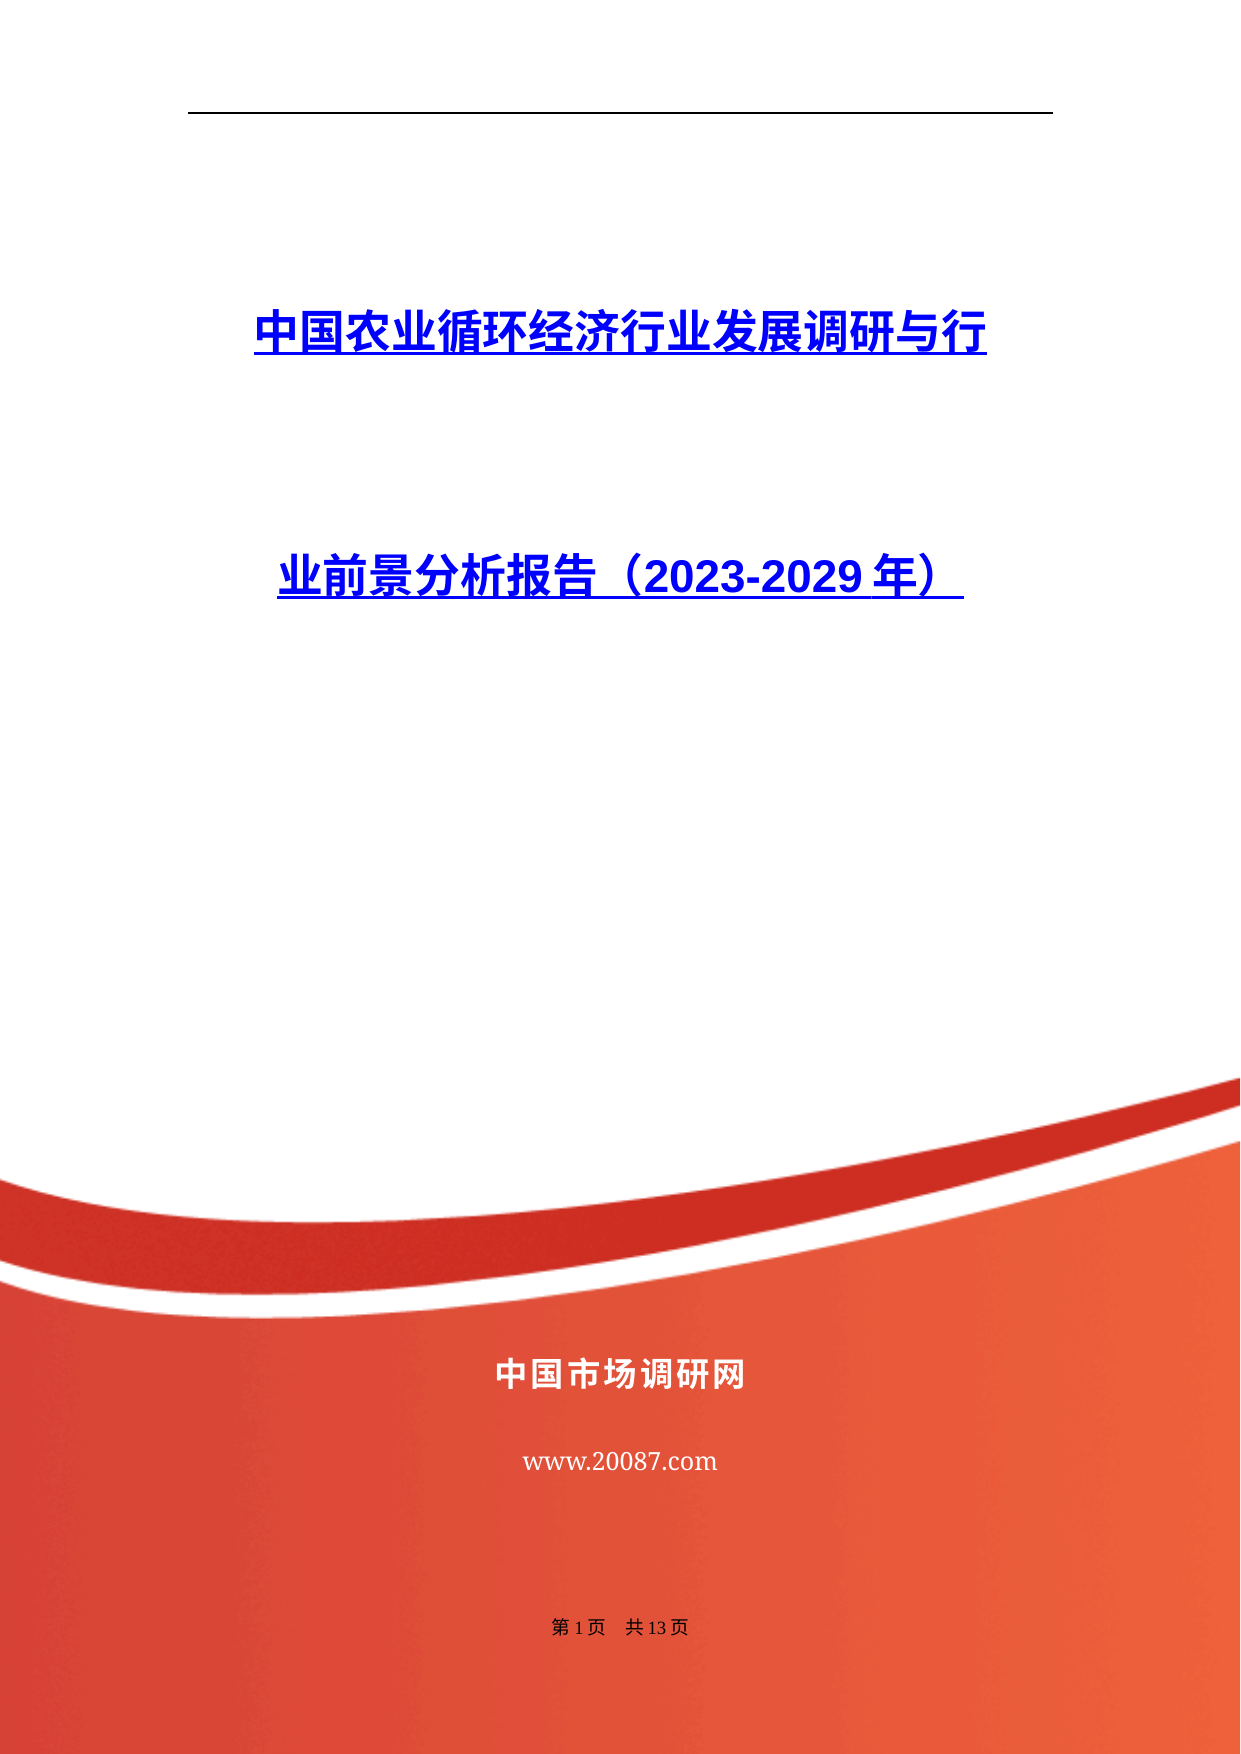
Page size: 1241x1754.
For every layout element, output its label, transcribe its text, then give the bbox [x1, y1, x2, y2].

subtitle 中国市场调研网 [187, 1339, 1053, 1404]
table_header 中国农业循环经济行业发展调研与行业前景分析报告（2023-2029年） [188, 207, 1053, 773]
text www.20087.com [187, 1428, 1053, 1493]
picture [0, 1006, 1241, 1754]
